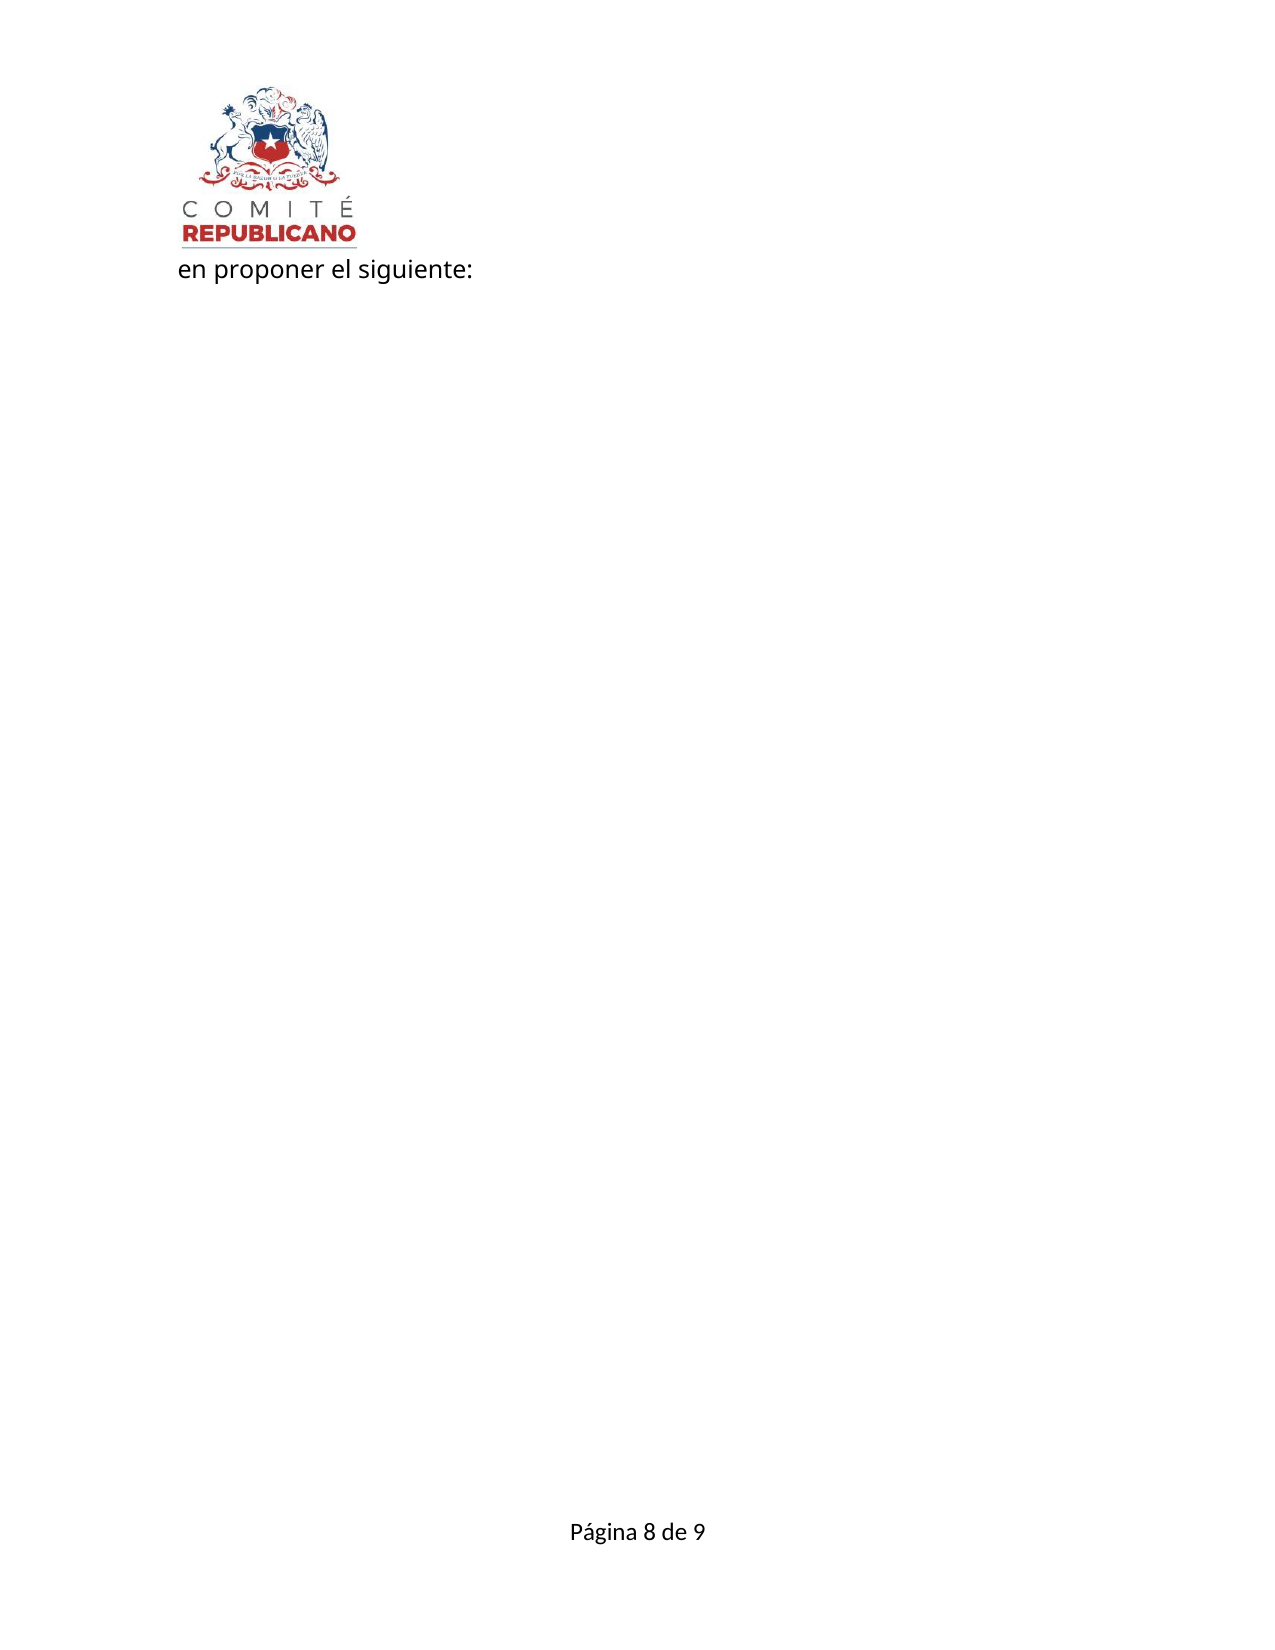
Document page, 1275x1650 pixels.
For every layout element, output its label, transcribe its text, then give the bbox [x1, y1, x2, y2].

text POR TANTO, en virtud de nuestras atribuciones constitucionales venimos en proponer el siguiente: [177, 252, 1098, 286]
picture [177, 85, 358, 252]
